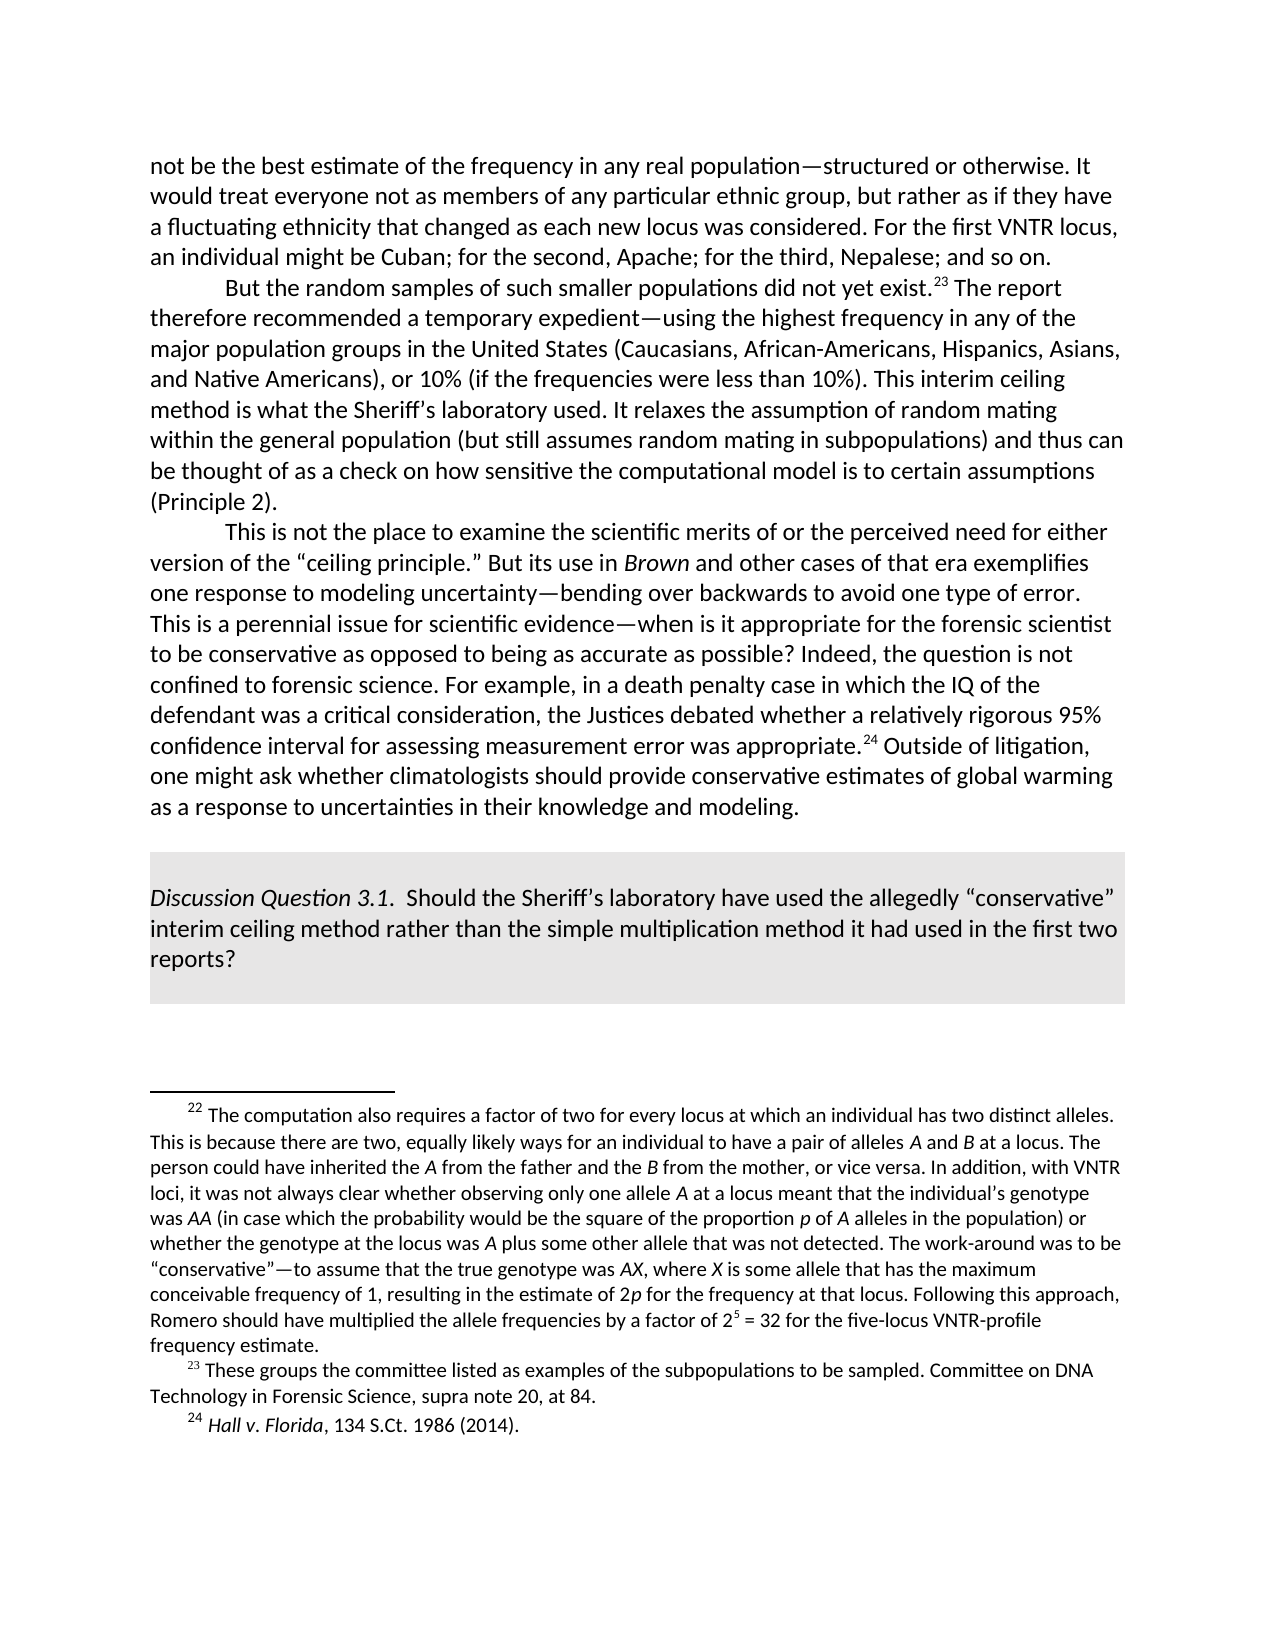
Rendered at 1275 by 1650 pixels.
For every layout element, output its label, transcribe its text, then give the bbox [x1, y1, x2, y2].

list Discussion Question 3.1. Should the Sheriff’s laboratory have used the allegedly “conservative” interim ceiling method rather than the simple multiplication method it had used in the first two reports? [150, 882, 1125, 974]
list Fearing that such population structure could have a major effect on profile frequency estimates, this first NRC committee “strongly” recommended a new research program to acquire “[r]andom samples of 100 persons . . . drawn from each of 15-20 populations, each representing a group relatively homogeneous genetically.” The “ceiling frequency” for an allele would be the largest frequency encountered in any of these samples. Moreover, to be particularly cautious, if this largest observed frequency was less than 5%, the ceiling frequency would be rounded up to that number. These allele ceiling frequencies then would be multiplied to provide what was believed to be an upper bound for the genotype frequency. Because the allele frequencies would come from many different populations, the profile frequency would not be the best estimate of the frequency in any real population—structured or otherwise. It would treat everyone not as members of any particular ethnic group, but rather as if they have a fluctuating ethnicity that changed as each new locus was considered. For the first VNTR locus, an individual might be Cuban; for the second, Apache; for the third, Nepalese; and so on. [150, 150, 1125, 272]
list This is not the place to examine the scientific merits of or the perceived need for either version of the “ceiling principle.” But its use in Brown and other cases of that era exemplifies one response to modeling uncertainty—bending over backwards to avoid one type of error. This is a perennial issue for scientific evidence—when is it appropriate for the forensic scientist to be conservative as opposed to being as accurate as possible? Indeed, the question is not confined to forensic science. For example, in a death penalty case in which the IQ of the defendant was a critical consideration, the Justices debated whether a relatively rigorous 95% confidence interval for assessing measurement error was appropriate. Outside of litigation, one might ask whether climatologists should provide conservative estimates of global warming as a response to uncertainties in their knowledge and modeling. [150, 516, 1125, 821]
list But the random samples of such smaller populations did not yet exist. The report therefore recommended a temporary expedient—using the highest frequency in any of the major population groups in the United States (Caucasians, African-Americans, Hispanics, Asians, and Native Americans), or 10% (if the frequencies were less than 10%). This interim ceiling method is what the Sheriff’s laboratory used. It relaxes the assumption of random mating within the general population (but still assumes random mating in subpopulations) and thus can be thought of as a check on how sensitive the computational model is to certain assumptions (Principle 2). [150, 272, 1125, 516]
